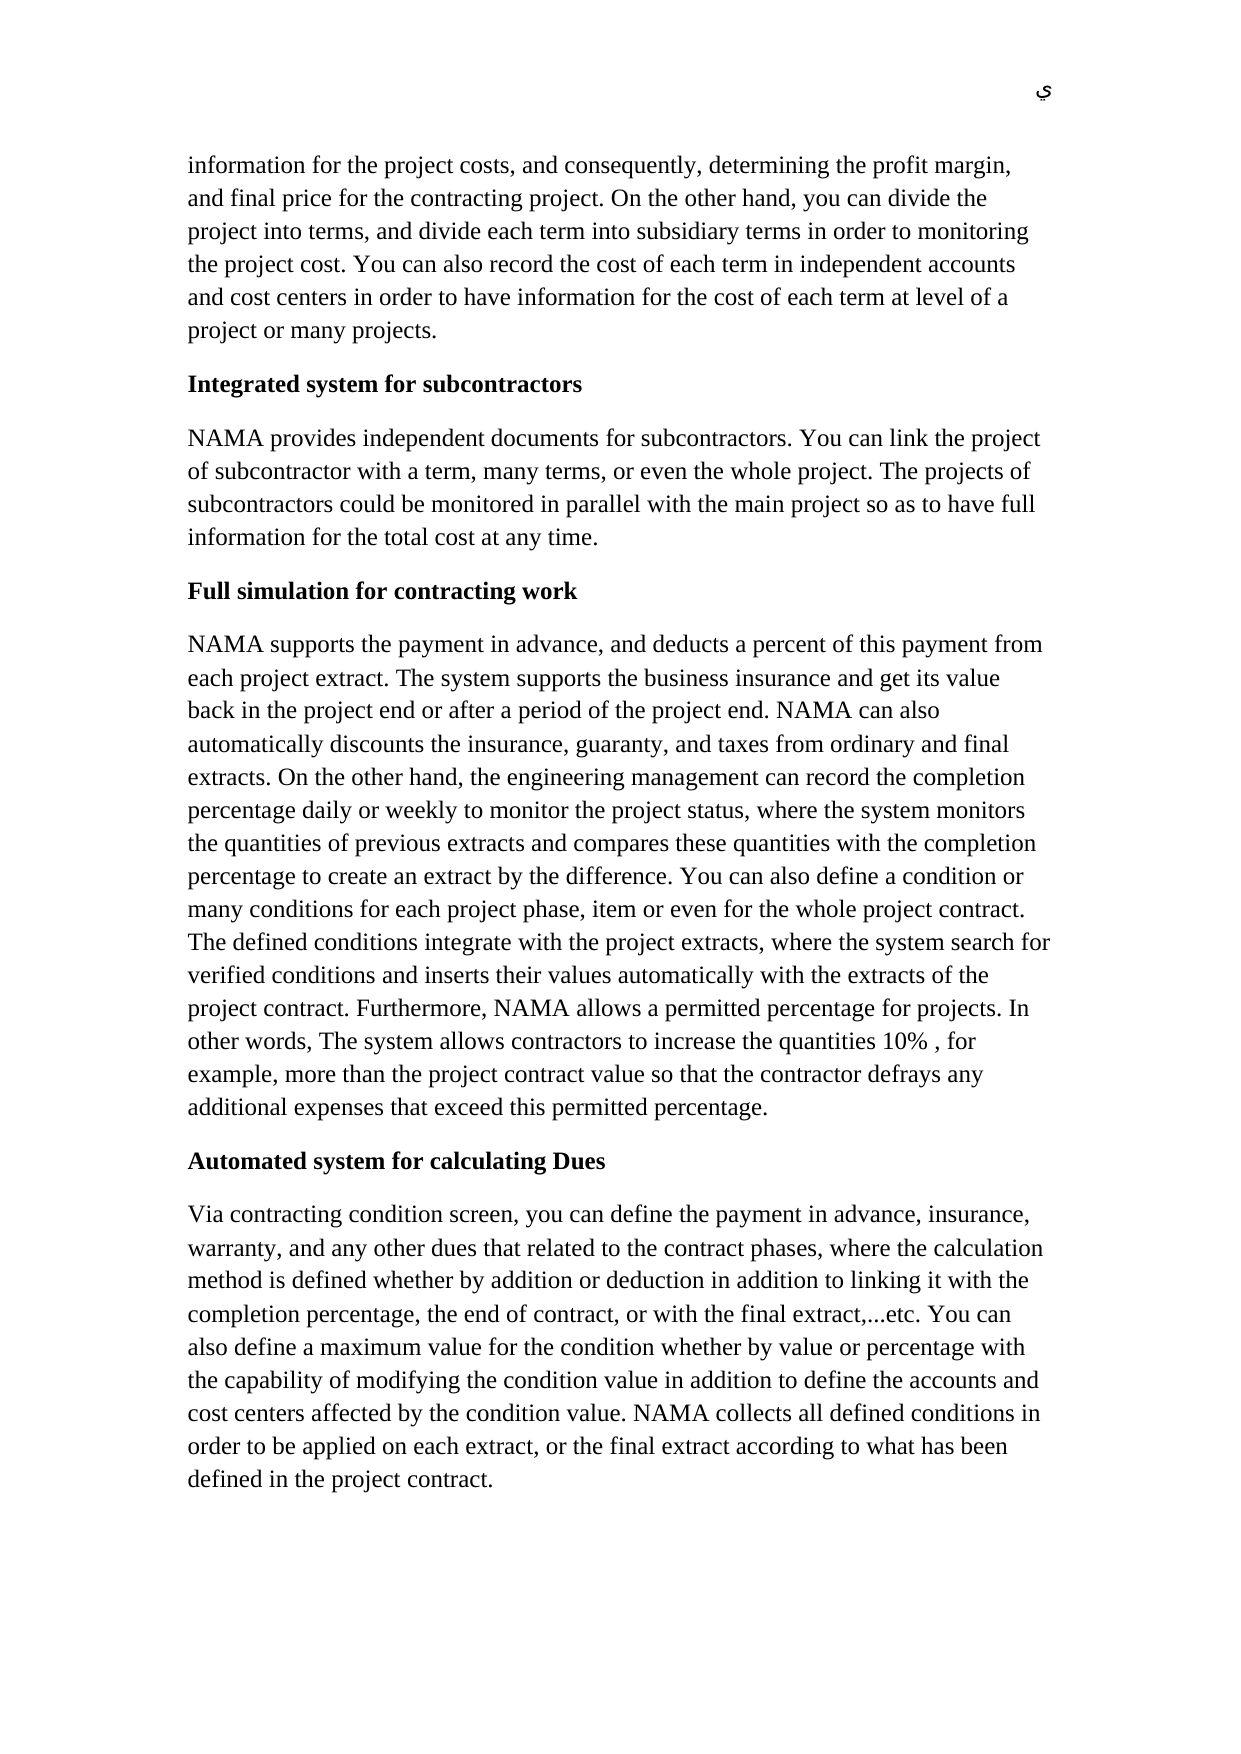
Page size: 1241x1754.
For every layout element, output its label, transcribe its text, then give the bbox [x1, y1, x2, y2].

text Via contracting condition screen, you can define the payment in advance, insurance, warranty, and any other dues that related to the contract phases, where the calculation method is defined whether by addition or deduction in addition to linking it with the completion percentage, the end of contract, or with the final extract,...etc. You can also define a maximum value for the condition whether by value or percentage with the capability of modifying the condition value in addition to define the accounts and cost centers affected by the condition value. NAMA collects all defined conditions in order to be applied on each extract, or the final extract according to what has been defined in the project contract. [187, 1199, 1053, 1492]
text Full simulation for contracting work [187, 576, 1053, 604]
text Automated system for calculating Dues [187, 1146, 1053, 1174]
text Integrated system for subcontractors [187, 369, 1053, 398]
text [187, 150, 1053, 344]
text NAMA provides independent documents for subcontractors. You can link the project of subcontractor with a term, many terms, or even the whole project. The projects of subcontractors could be monitored in parallel with the main project so as to have full information for the total cost at any time. [187, 423, 1053, 551]
text NAMA supports the payment in advance, and deducts a percent of this payment from each project extract. The system supports the business insurance and get its value back in the project end or after a period of the project end. NAMA can also automatically discounts the insurance, guaranty, and taxes from ordinary and final extracts. On the other hand, the engineering management can record the completion percentage daily or weekly to monitor the project status, where the system monitors the quantities of previous extracts and compares these quantities with the completion percentage to create an extract by the difference. You can also define a condition or many conditions for each project phase, item or even for the whole project contract. The defined conditions integrate with the project extracts, where the system search for verified conditions and inserts their values automatically with the extracts of the project contract. Furthermore, NAMA allows a permitted percentage for projects. In other words, The system allows contractors to increase the quantities 10% , for example, more than the project contract value so that the contractor defrays any additional expenses that exceed this permitted percentage. [187, 629, 1053, 1121]
